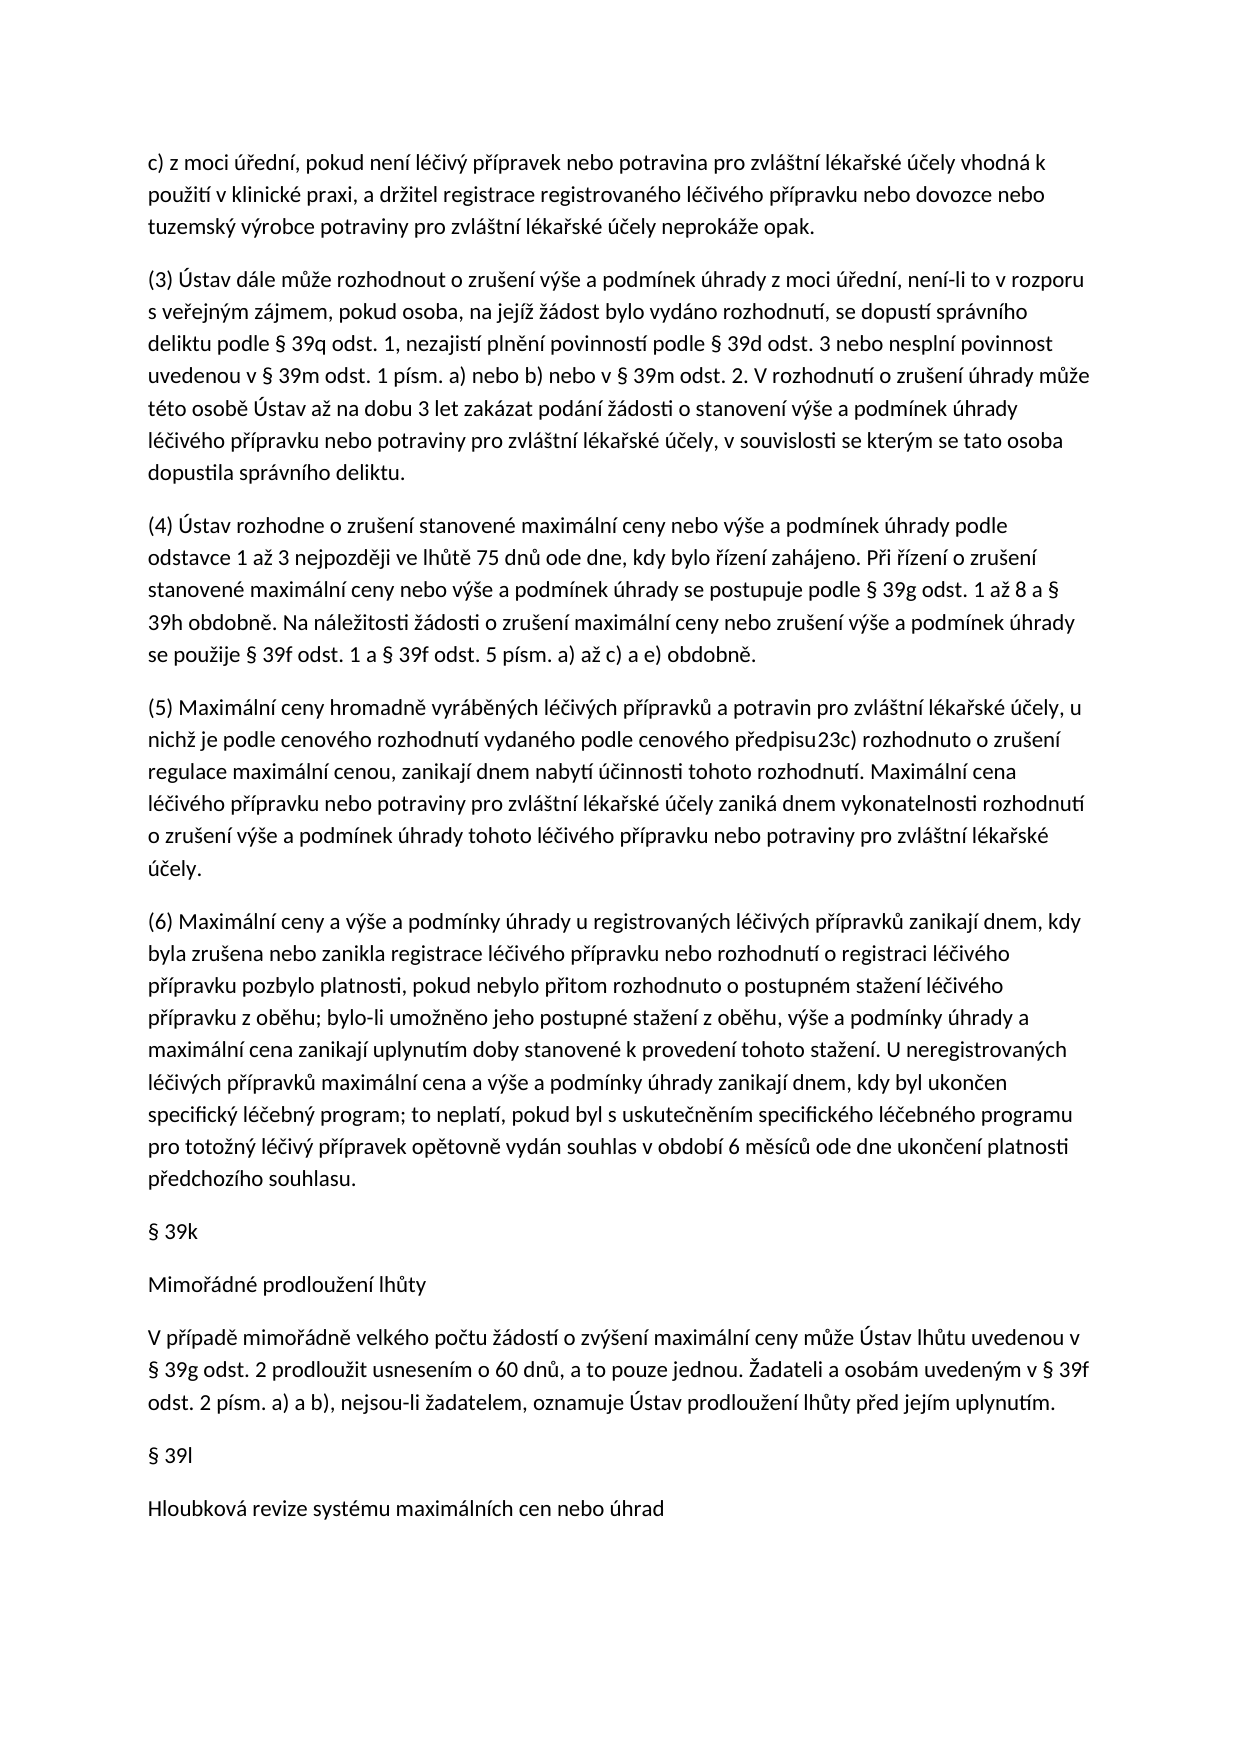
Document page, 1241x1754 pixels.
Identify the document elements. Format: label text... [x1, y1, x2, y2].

text (6) Maximální ceny a výše a podmínky úhrady u registrovaných léčivých přípravků zanikají dnem, kdy byla zrušena nebo zanikla registrace léčivého přípravku nebo rozhodnutí o registraci léčivého přípravku pozbylo platnosti, pokud nebylo přitom rozhodnuto o postupném stažení léčivého přípravku z oběhu; bylo-li umožněno jeho postupné stažení z oběhu, výše a podmínky úhrady a maximální cena zanikají uplynutím doby stanovené k provedení tohoto stažení. U neregistrovaných léčivých přípravků maximální cena a výše a podmínky úhrady zanikají dnem, kdy byl ukončen specifický léčebný program; to neplatí, pokud byl s uskutečněním specifického léčebného programu pro totožný léčivý přípravek opětovně vydán souhlas v období 6 měsíců ode dne ukončení platnosti předchozího souhlasu. [148, 907, 1093, 1192]
text c) z moci úřední, pokud není léčivý přípravek nebo potravina pro zvláštní lékařské účely vhodná k použití v klinické praxi, a držitel registrace registrovaného léčivého přípravku nebo dovozce nebo tuzemský výrobce potraviny pro zvláštní lékařské účely neprokáže opak. [148, 148, 1093, 240]
text (3) Ústav dále může rozhodnout o zrušení výše a podmínek úhrady z moci úřední, není-li to v rozporu s veřejným zájmem, pokud osoba, na jejíž žádost bylo vydáno rozhodnutí, se dopustí správního deliktu podle § 39q odst. 1, nezajistí plnění povinností podle § 39d odst. 3 nebo nesplní povinnost uvedenou v § 39m odst. 1 písm. a) nebo b) nebo v § 39m odst. 2. V rozhodnutí o zrušení úhrady může této osobě Ústav až na dobu 3 let zakázat podání žádosti o stanovení výše a podmínek úhrady léčivého přípravku nebo potraviny pro zvláštní lékařské účely, v souvislosti se kterým se tato osoba dopustila správního deliktu. [148, 265, 1093, 486]
text § 39l [148, 1441, 1093, 1469]
text § 39k [148, 1217, 1093, 1245]
text (4) Ústav rozhodne o zrušení stanovené maximální ceny nebo výše a podmínek úhrady podle odstavce 1 až 3 nejpozději ve lhůtě 75 dnů ode dne, kdy bylo řízení zahájeno. Při řízení o zrušení stanovené maximální ceny nebo výše a podmínek úhrady se postupuje podle § 39g odst. 1 až 8 a § 39h obdobně. Na náležitosti žádosti o zrušení maximální ceny nebo zrušení výše a podmínek úhrady se použije § 39f odst. 1 a § 39f odst. 5 písm. a) až c) a e) obdobně. [148, 511, 1093, 668]
text Hloubková revize systému maximálních cen nebo úhrad [148, 1494, 1093, 1522]
text V případě mimořádně velkého počtu žádostí o zvýšení maximální ceny může Ústav lhůtu uvedenou v § 39g odst. 2 prodloužit usnesením o 60 dnů, a to pouze jednou. Žadateli a osobám uvedeným v § 39f odst. 2 písm. a) a b), nejsou-li žadatelem, oznamuje Ústav prodloužení lhůty před jejím uplynutím. [148, 1323, 1093, 1416]
text Mimořádné prodloužení lhůty [148, 1270, 1093, 1298]
text (5) Maximální ceny hromadně vyráběných léčivých přípravků a potravin pro zvláštní lékařské účely, u nichž je podle cenového rozhodnutí vydaného podle cenového předpisu23c) rozhodnuto o zrušení regulace maximální cenou, zanikají dnem nabytí účinnosti tohoto rozhodnutí. Maximální cena léčivého přípravku nebo potraviny pro zvláštní lékařské účely zaniká dnem vykonatelnosti rozhodnutí o zrušení výše a podmínek úhrady tohoto léčivého přípravku nebo potraviny pro zvláštní lékařské účely. [148, 693, 1093, 882]
